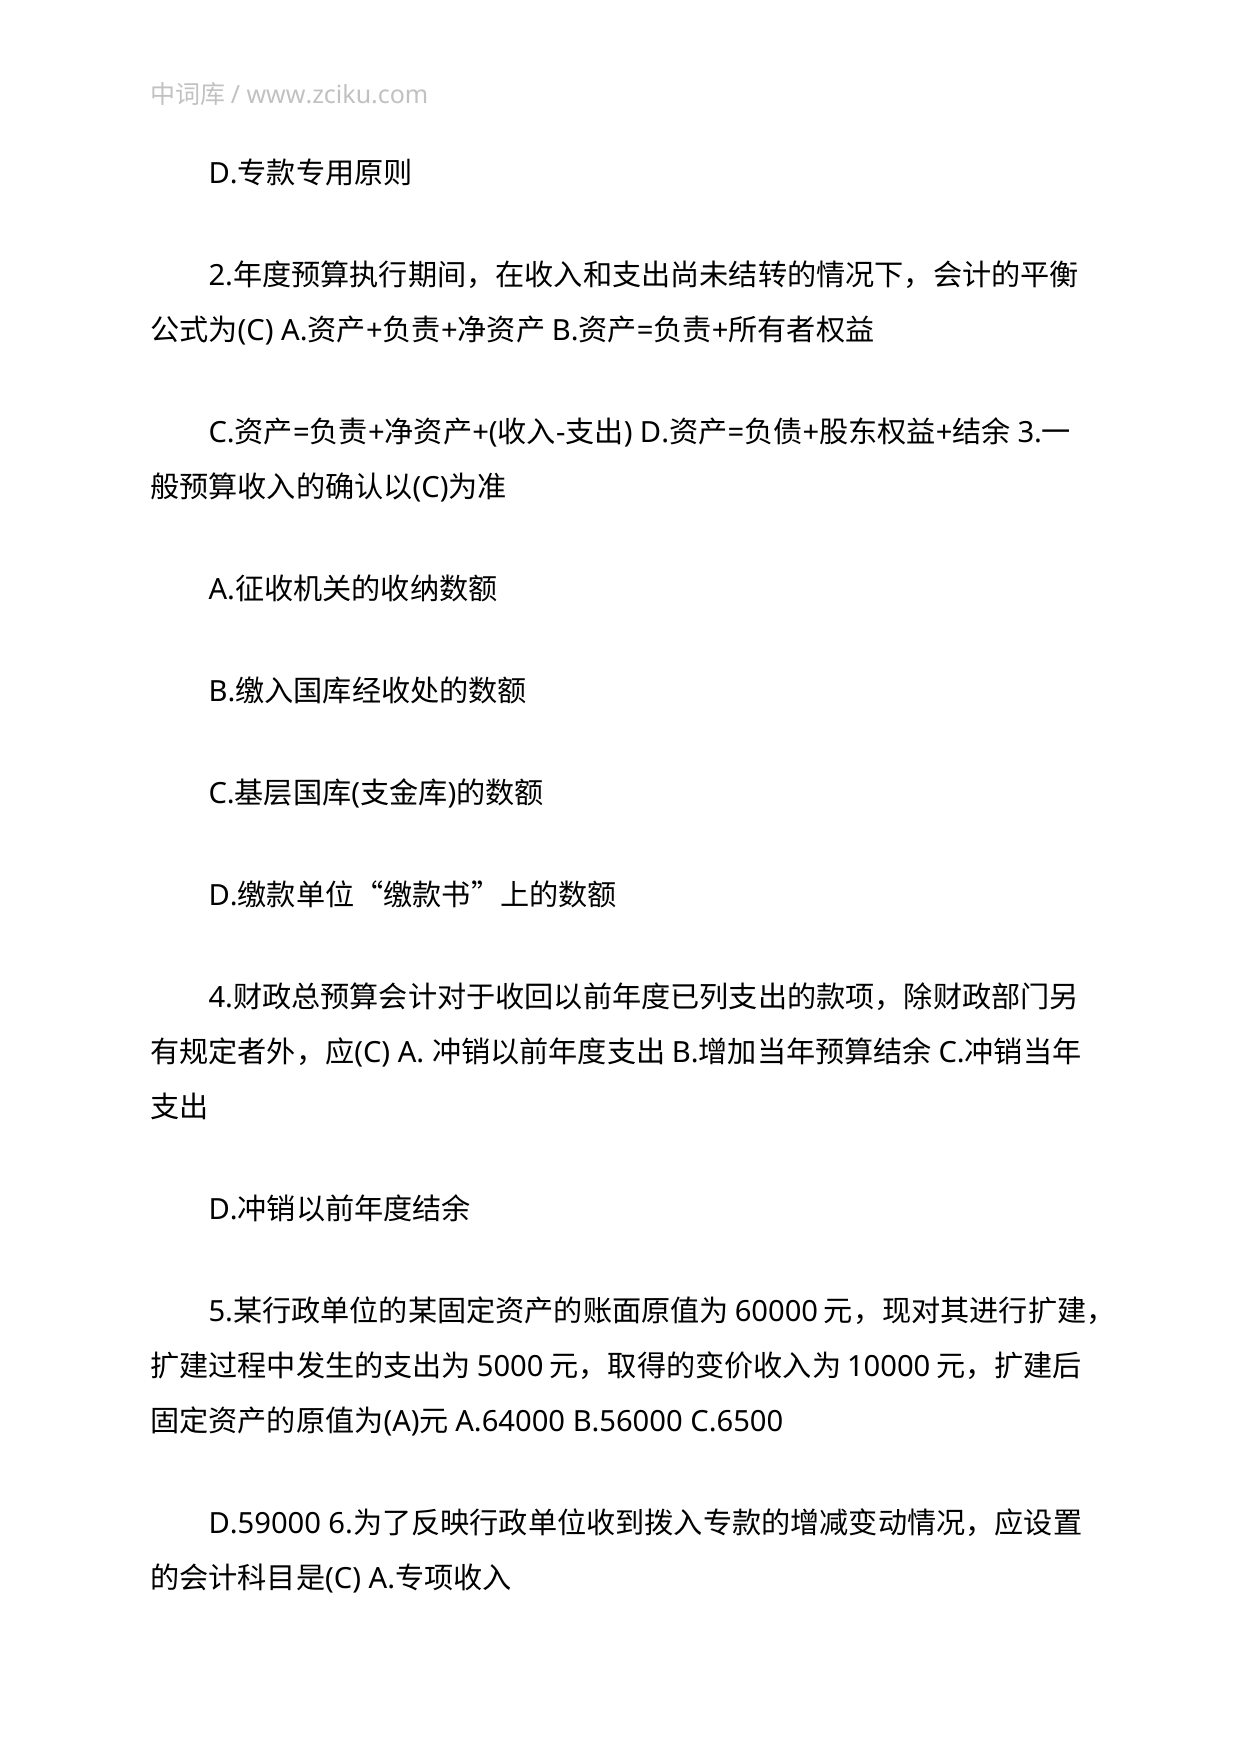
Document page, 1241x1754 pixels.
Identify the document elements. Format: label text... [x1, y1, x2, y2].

text D.缴款单位“缴款书”上的数额 [150, 872, 1090, 914]
text 4.财政总预算会计对于收回以前年度已列支出的款项，除财政部门另有规定者外，应(C) A. 冲销以前年度支出 B.增加当年预算结余 C.冲销当年支出 [150, 974, 1090, 1126]
text B.缴入国库经收处的数额 [150, 668, 1090, 710]
text C.资产=负责+净资产+(收入-支出) D.资产=负债+股东权益+结余 3.一般预算收入的确认以(C)为准 [150, 409, 1090, 506]
text C.基层国库(支金库)的数额 [150, 770, 1090, 812]
text D.59000 6.为了反映行政单位收到拨入专款的增减变动情况，应设置的会计科目是(C) A.专项收入 [150, 1499, 1090, 1597]
text 5.某行政单位的某固定资产的账面原值为60000元，现对其进行扩建，扩建过程中发生的支出为5000元，取得的变价收入为10000元，扩建后固定资产的原值为(A)元 A.64000 B.56000 C.6500 [150, 1288, 1090, 1440]
text A.征收机关的收纳数额 [150, 566, 1090, 608]
text D.冲销以前年度结余 [150, 1186, 1090, 1228]
text 2.年度预算执行期间，在收入和支出尚未结转的情况下，会计的平衡公式为(C) A.资产+负责+净资产 B.资产=负责+所有者权益 [150, 252, 1090, 349]
text D.专款专用原则 [150, 150, 1090, 192]
